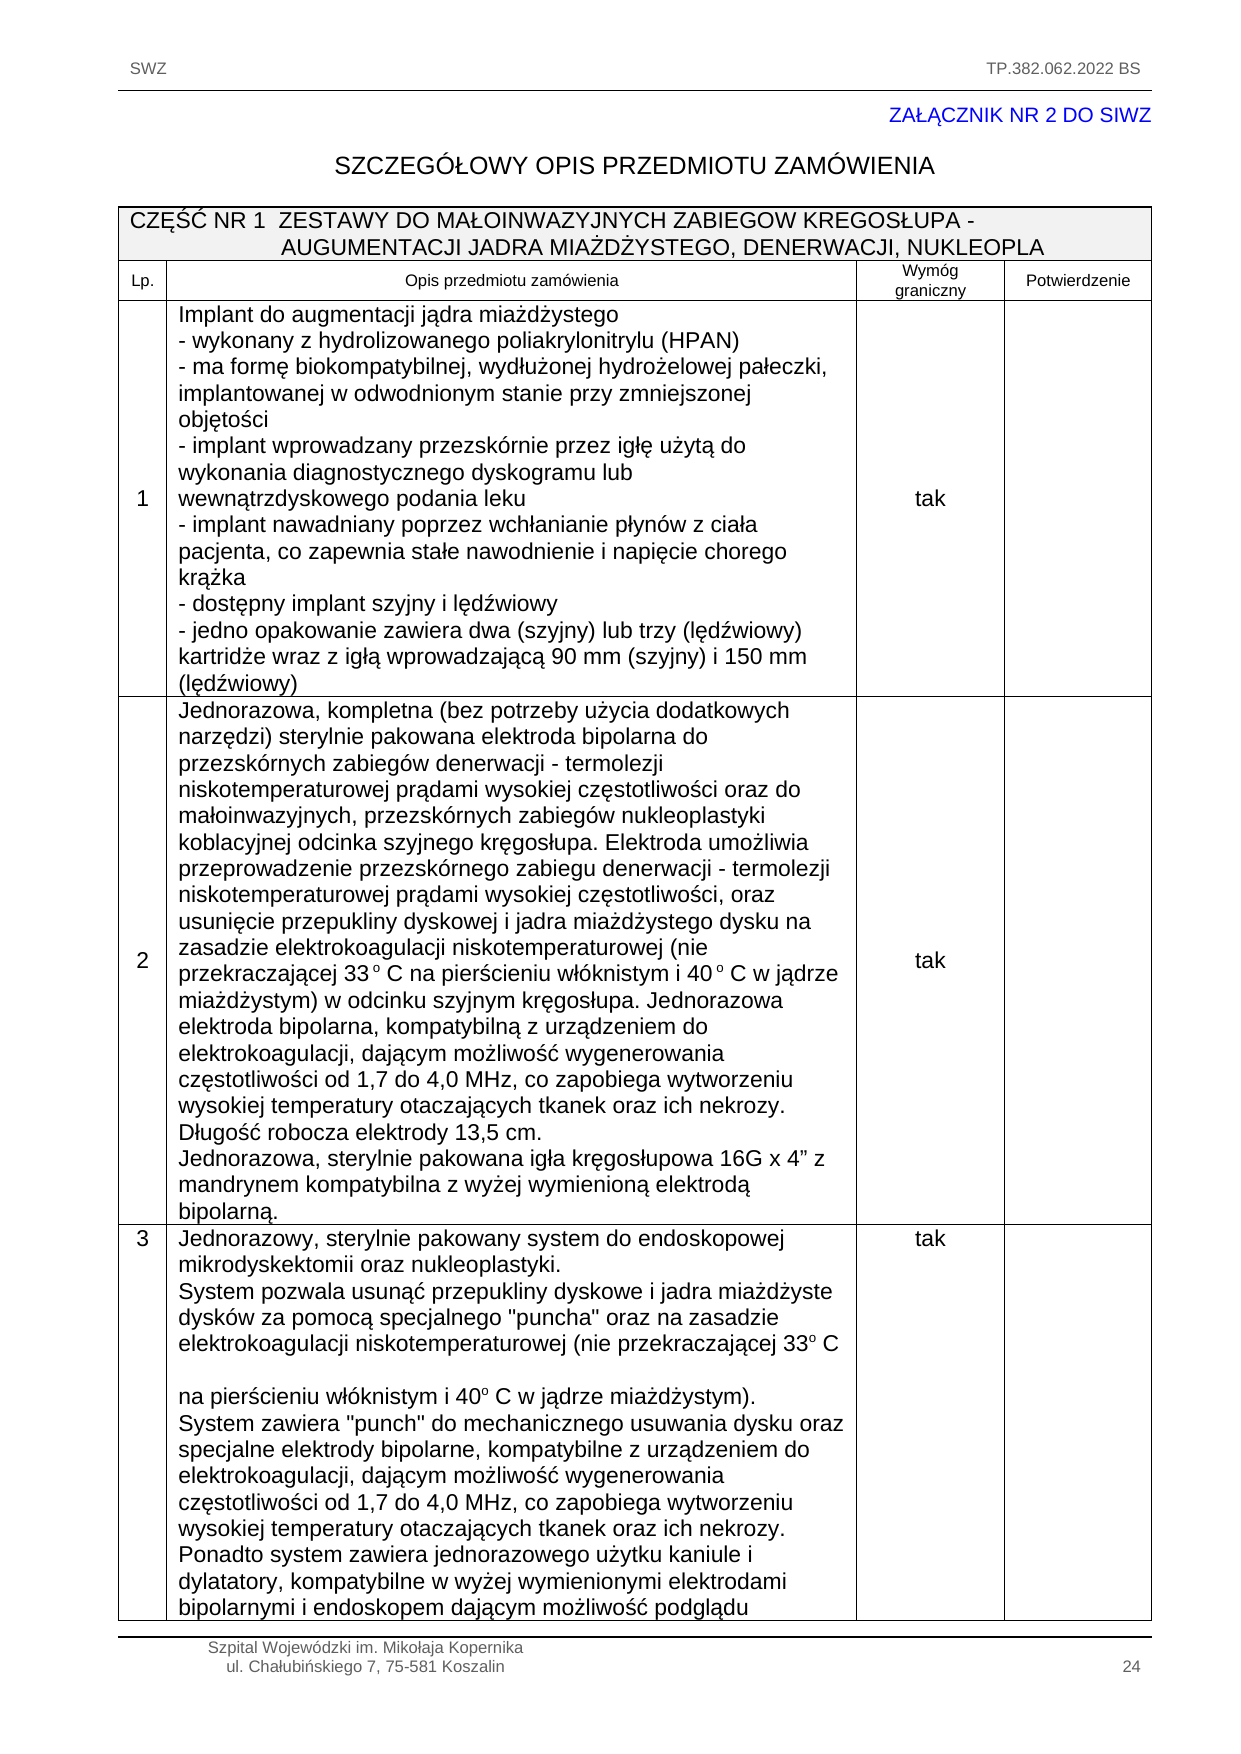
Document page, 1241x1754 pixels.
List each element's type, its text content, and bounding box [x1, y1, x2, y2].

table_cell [167, 1225, 856, 1620]
table_cell tak [857, 1225, 1004, 1620]
table_cell 1 [119, 301, 166, 696]
table_cell 2 [119, 697, 166, 1224]
table_cell [1005, 301, 1151, 696]
text SZCZEGÓŁOWY OPIS PRZEDMIOTU ZAMÓWIENIA [118, 151, 1152, 180]
table_cell Potwierdzenie [1005, 261, 1151, 299]
table_cell Opis przedmiotu zamówienia [167, 261, 856, 299]
table_cell Implant do augmentacji jądra miażdżystego - wykonany z hydrolizowanego poliakrylonitrylu (HPAN) - ma formę biokompatybilnej, wydłużonej hydrożelowej pałeczki, implantowanej w odwodnionym stanie przy zmniejszonej objętości - implant wprowadzany przezskórnie przez igłę użytą do wykonania diagnostycznego dyskogramu lub wewnątrzdyskowego podania leku - implant nawadniany poprzez wchłanianie płynów z ciała pacjenta, co zapewnia stałe nawodnienie i napięcie chorego krążka - dostępny implant szyjny i lędźwiowy - jedno opakowanie zawiera dwa (szyjny) lub trzy (lędźwiowy) kartridże wraz z igłą wprowadzającą 90 mm (szyjny) i 150 mm (lędźwiowy) [167, 301, 856, 696]
text ZAŁĄCZNIK NR 2 DO SIWZ [118, 103, 1152, 127]
table_cell Wymóg graniczny [857, 261, 1004, 299]
table_cell Jednorazowa, kompletna (bez potrzeby użycia dodatkowych narzędzi) sterylnie pakowana elektroda bipolarna do przezskórnych zabiegów denerwacji - termolezji niskotemperaturowej prądami wysokiej częstotliwości oraz do małoinwazyjnych, przezskórnych zabiegów nukleoplastyki koblacyjnej odcinka szyjnego kręgosłupa. Elektroda umożliwia przeprowadzenie przezskórnego zabiegu denerwacji - termolezji niskotemperaturowej prądami wysokiej częstotliwości, oraz usunięcie przepukliny dyskowej i jadra miażdżystego dysku na zasadzie elektrokoagulacji niskotemperaturowej (nie przekraczającej 33 o C na pierścieniu włóknistym i 40 o C w jądrze miażdżystym) w odcinku szyjnym kręgosłupa. Jednorazowa elektroda bipolarna, kompatybilną z urządzeniem do elektrokoagulacji, dającym możliwość wygenerowania częstotliwości od 1,7 do 4,0 MHz, co zapobiega wytworzeniu wysokiej temperatury otaczających tkanek oraz ich nekrozy. Długość robocza elektrody 13,5 cm. Jednorazowa, sterylnie pakowana igła kręgosłupowa 16G x 4” z mandrynem kompatybilna z wyżej wymienioną elektrodą bipolarną. [167, 697, 856, 1224]
table_cell Lp. [119, 261, 166, 299]
table_cell [1005, 1225, 1151, 1620]
table_header CZĘŚĆ NR 1 ZESTAWY DO MAŁOINWAZYJNYCH ZABIEGOW KREGOSŁUPA - AUGUMENTACJI JADRA MIAŻDŻYSTEGO, DENERWACJI, NUKLEOPLA [119, 208, 1151, 260]
table_cell tak [857, 301, 1004, 696]
table_cell tak [857, 697, 1004, 1224]
table_cell 3 [119, 1225, 166, 1620]
table_cell [1005, 697, 1151, 1224]
